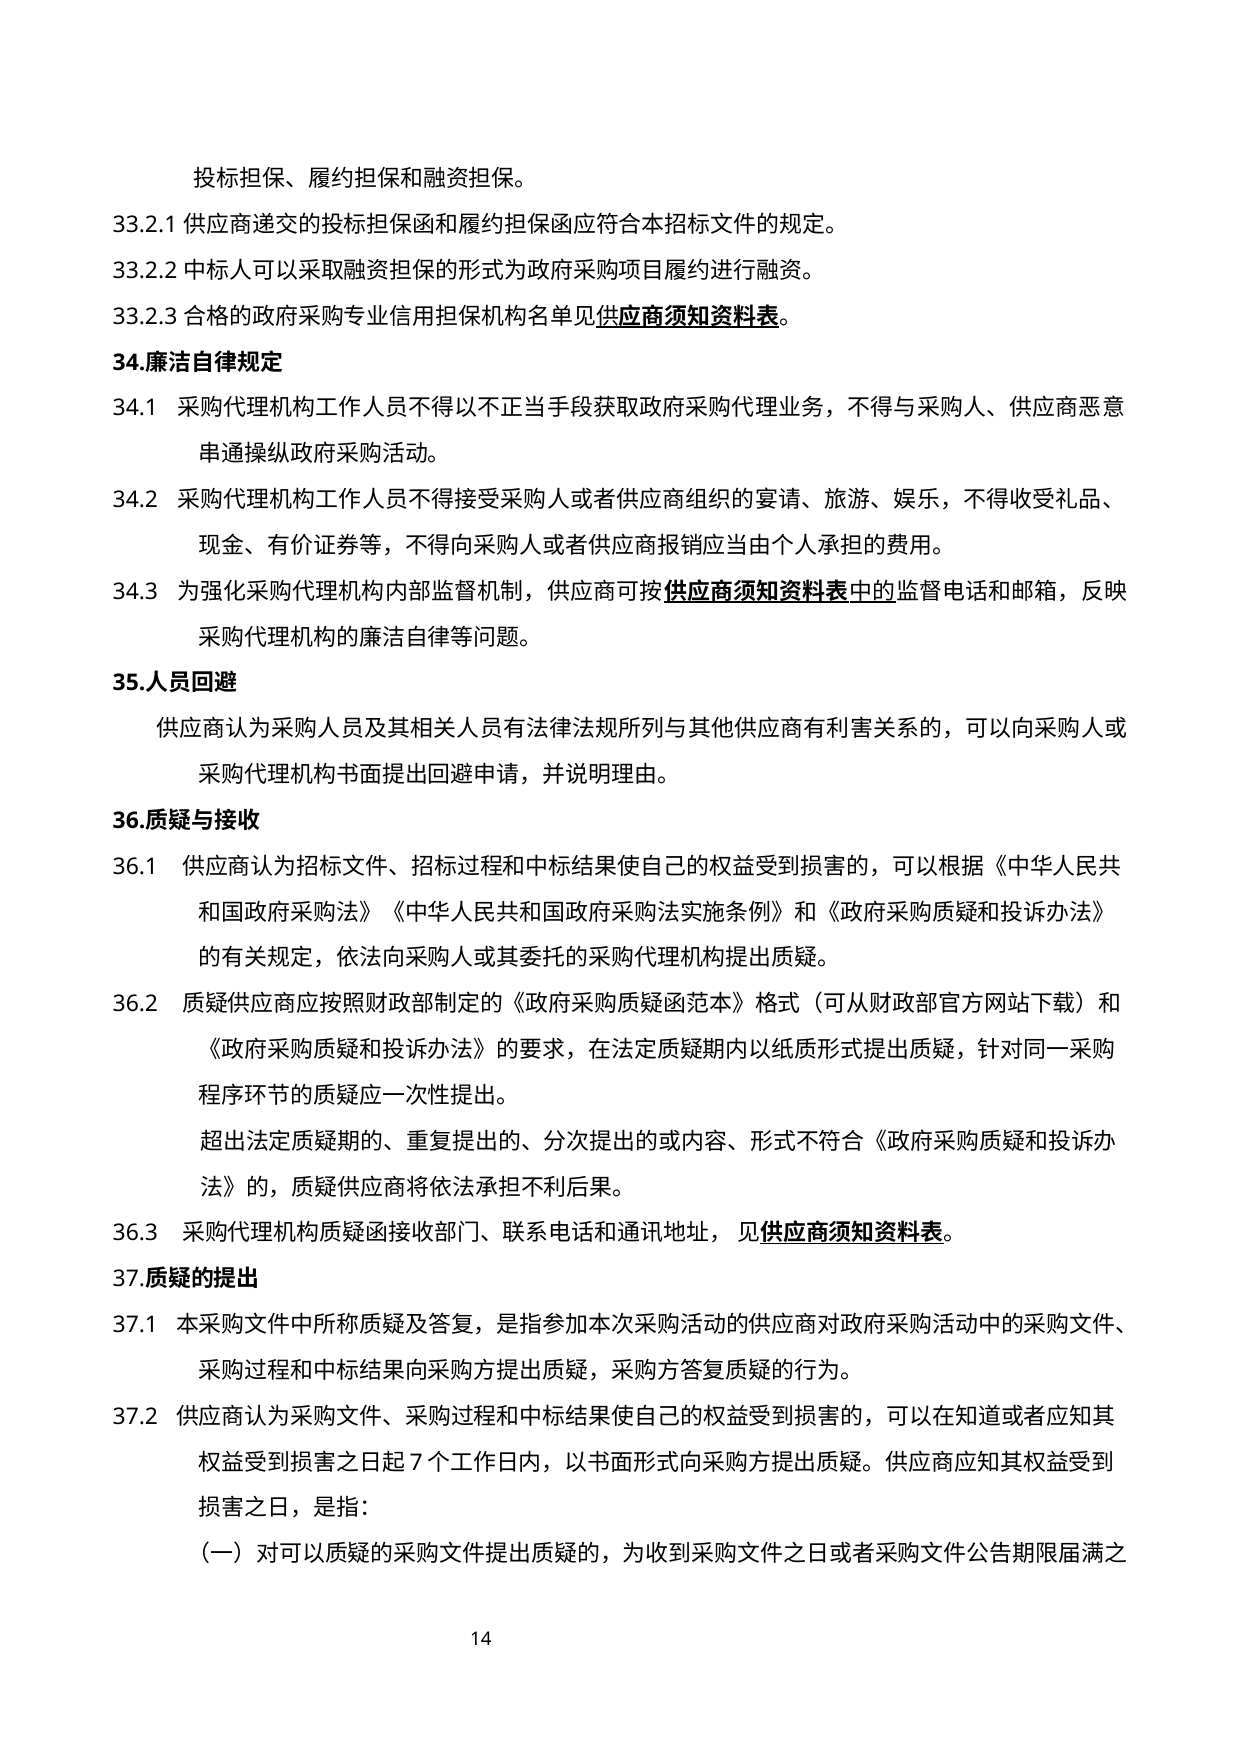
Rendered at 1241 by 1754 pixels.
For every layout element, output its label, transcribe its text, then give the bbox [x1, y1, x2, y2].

text 34.3 为强化采购代理机构内部监督机制，供应商可按供应商须知资料表中的监督电话和邮箱，反映采购代理机构的廉洁自律等问题。 [112, 562, 1128, 654]
text 超出法定质疑期的、重复提出的、分次提出的或内容、形式不符合《政府采购质疑和投诉办法》的，质疑供应商将依法承担不利后果。 [200, 1112, 1128, 1204]
subtitle 35.人员回避 [112, 654, 1128, 700]
text 33.2.1 供应商递交的投标担保函和履约担保函应符合本招标文件的规定。 [112, 196, 1128, 242]
text 36.2 质疑供应商应按照财政部制定的《政府采购质疑函范本》格式（可从财政部官方网站下载）和《政府采购质疑和投诉办法》的要求，在法定质疑期内以纸质形式提出质疑，针对同一采购程序环节的质疑应一次性提出。 [112, 975, 1128, 1112]
text 37.2 供应商认为采购文件、采购过程和中标结果使自己的权益受到损害的，可以在知道或者应知其权益受到损害之日起7个工作日内，以书面形式向采购方提出质疑。供应商应知其权益受到损害之日，是指： [112, 1387, 1128, 1525]
text 供应商认为采购人员及其相关人员有法律法规所列与其他供应商有利害关系的，可以向采购人或采购代理机构书面提出回避申请，并说明理由。 [112, 700, 1128, 792]
text 36.1 供应商认为招标文件、招标过程和中标结果使自己的权益受到损害的，可以根据《中华人民共和国政府采购法》《中华人民共和国政府采购法实施条例》和《政府采购质疑和投诉办法》的有关规定，依法向采购人或其委托的采购代理机构提出质疑。 [112, 837, 1128, 975]
text 37.质疑的提出 [112, 1250, 1128, 1296]
text 34.2 采购代理机构工作人员不得接受采购人或者供应商组织的宴请、旅游、娱乐，不得收受礼品、现金、有价证券等，不得向采购人或者供应商报销应当由个人承担的费用。 [112, 471, 1128, 562]
text 36.3 采购代理机构质疑函接收部门、联系电话和通讯地址， 见供应商须知资料表。 [112, 1204, 1128, 1250]
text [187, 1525, 1128, 1571]
text 34.1 采购代理机构工作人员不得以不正当手段获取政府采购代理业务，不得与采购人、供应商恶意串通操纵政府采购活动。 [112, 379, 1128, 471]
subtitle 34.廉洁自律规定 [112, 333, 1128, 379]
text 37.1 本采购文件中所称质疑及答复，是指参加本次采购活动的供应商对政府采购活动中的采购文件、采购过程和中标结果向采购方提出质疑，采购方答复质疑的行为。 [112, 1296, 1128, 1387]
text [113, 150, 1128, 196]
text 36.质疑与接收 [112, 792, 1128, 837]
text 33.2.3 合格的政府采购专业信用担保机构名单见供应商须知资料表。 [112, 287, 1128, 333]
text 33.2.2 中标人可以采取融资担保的形式为政府采购项目履约进行融资。 [112, 242, 1128, 287]
